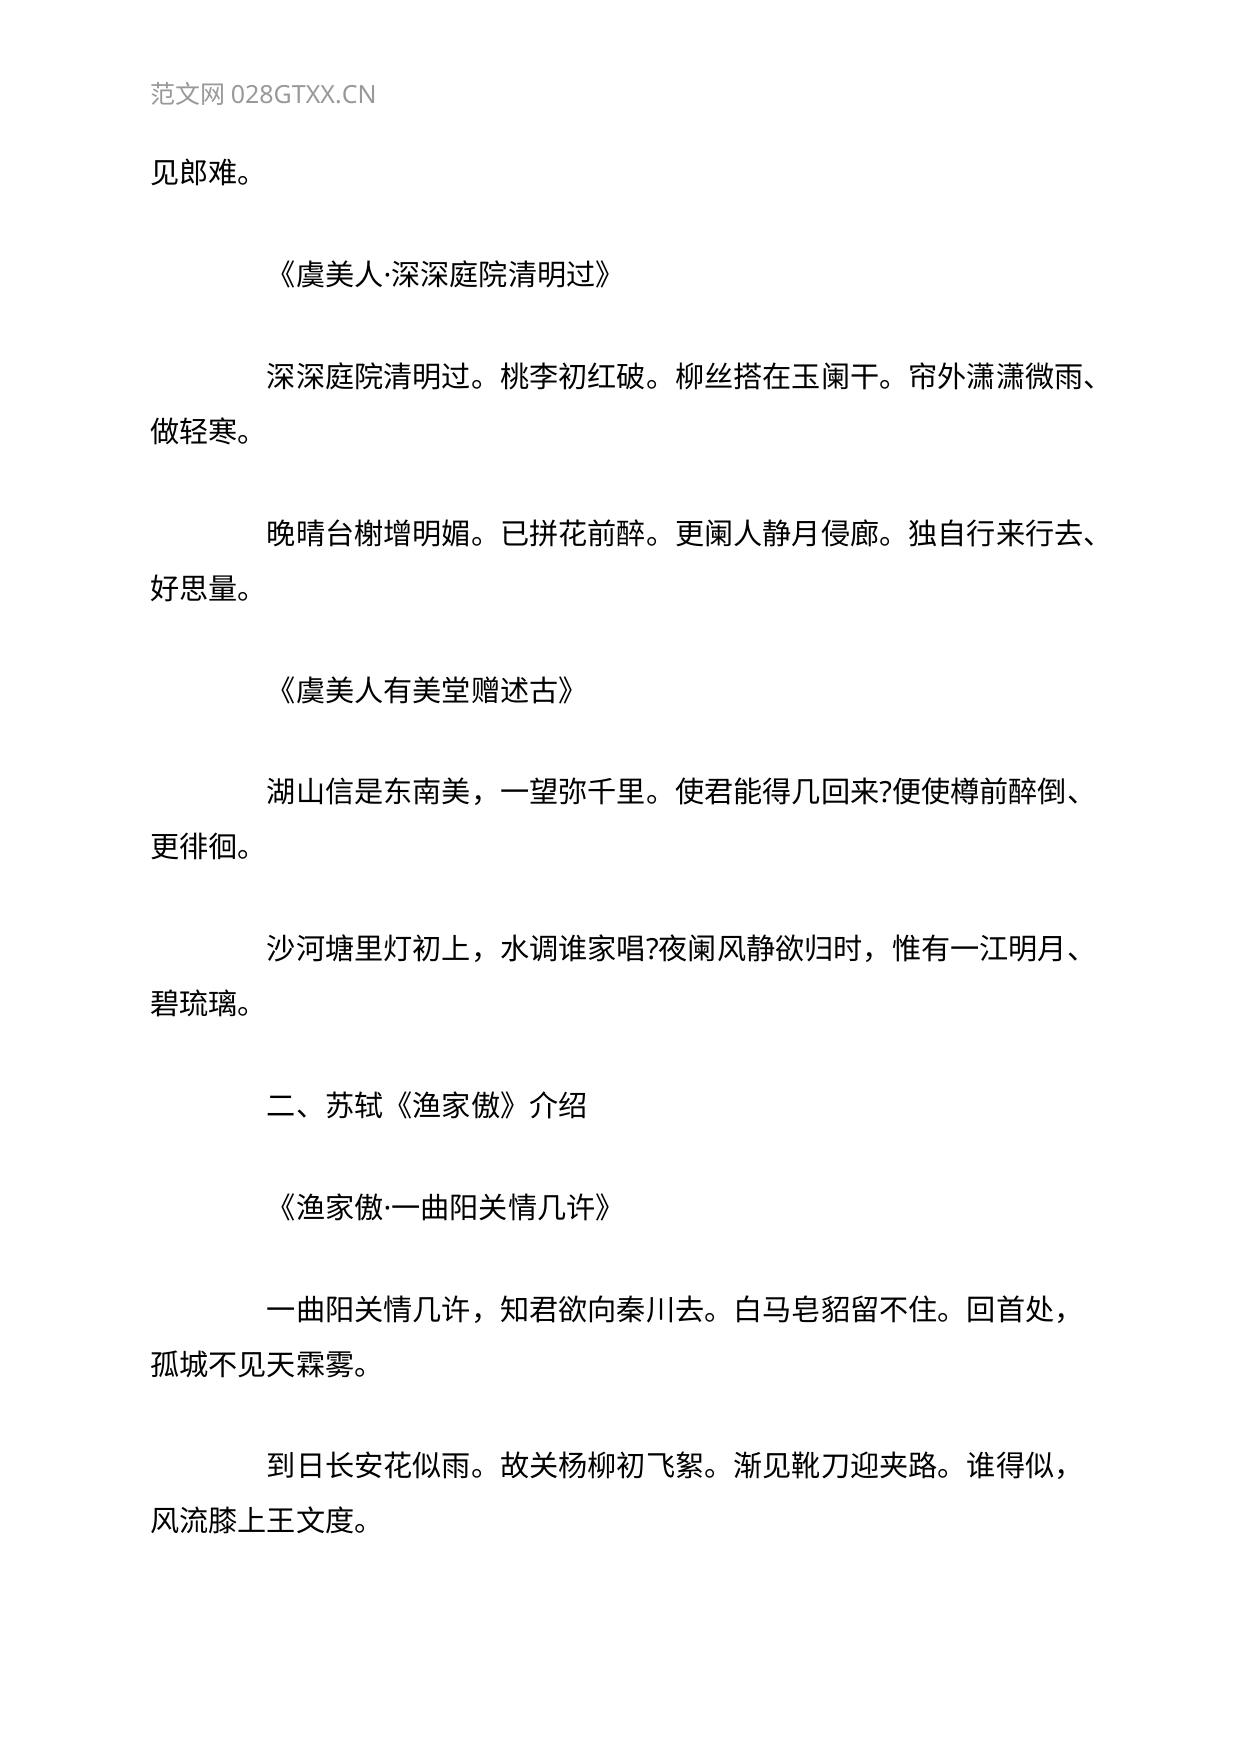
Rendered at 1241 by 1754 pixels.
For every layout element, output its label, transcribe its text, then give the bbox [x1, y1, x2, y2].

text 《渔家傲·一曲阳关情几许》 [150, 1184, 1090, 1227]
text 到日长安花似雨。故关杨柳初飞絮。渐见靴刀迎夹路。谁得似，风流膝上王文度。 [150, 1443, 1090, 1540]
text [150, 150, 1090, 192]
text 《虞美人有美堂赠述古》 [150, 667, 1090, 709]
text 晚晴台榭增明媚。已拼花前醉。更阑人静月侵廊。独自行来行去、好思量。 [150, 510, 1090, 608]
text 一曲阳关情几许，知君欲向秦川去。白马皂貂留不住。回首处，孤城不见天霖雾。 [150, 1286, 1090, 1383]
text 《虞美人·深深庭院清明过》 [150, 252, 1090, 294]
text 二、苏轼《渔家傲》介绍 [150, 1082, 1090, 1125]
text 沙河塘里灯初上，水调谁家唱?夜阑风静欲归时，惟有一江明月、碧琉璃。 [150, 926, 1090, 1023]
text 湖山信是东南美，一望弥千里。使君能得几回来?便使樽前醉倒、更徘徊。 [150, 769, 1090, 866]
text 深深庭院清明过。桃李初红破。柳丝搭在玉阑干。帘外潇潇微雨、做轻寒。 [150, 354, 1090, 451]
